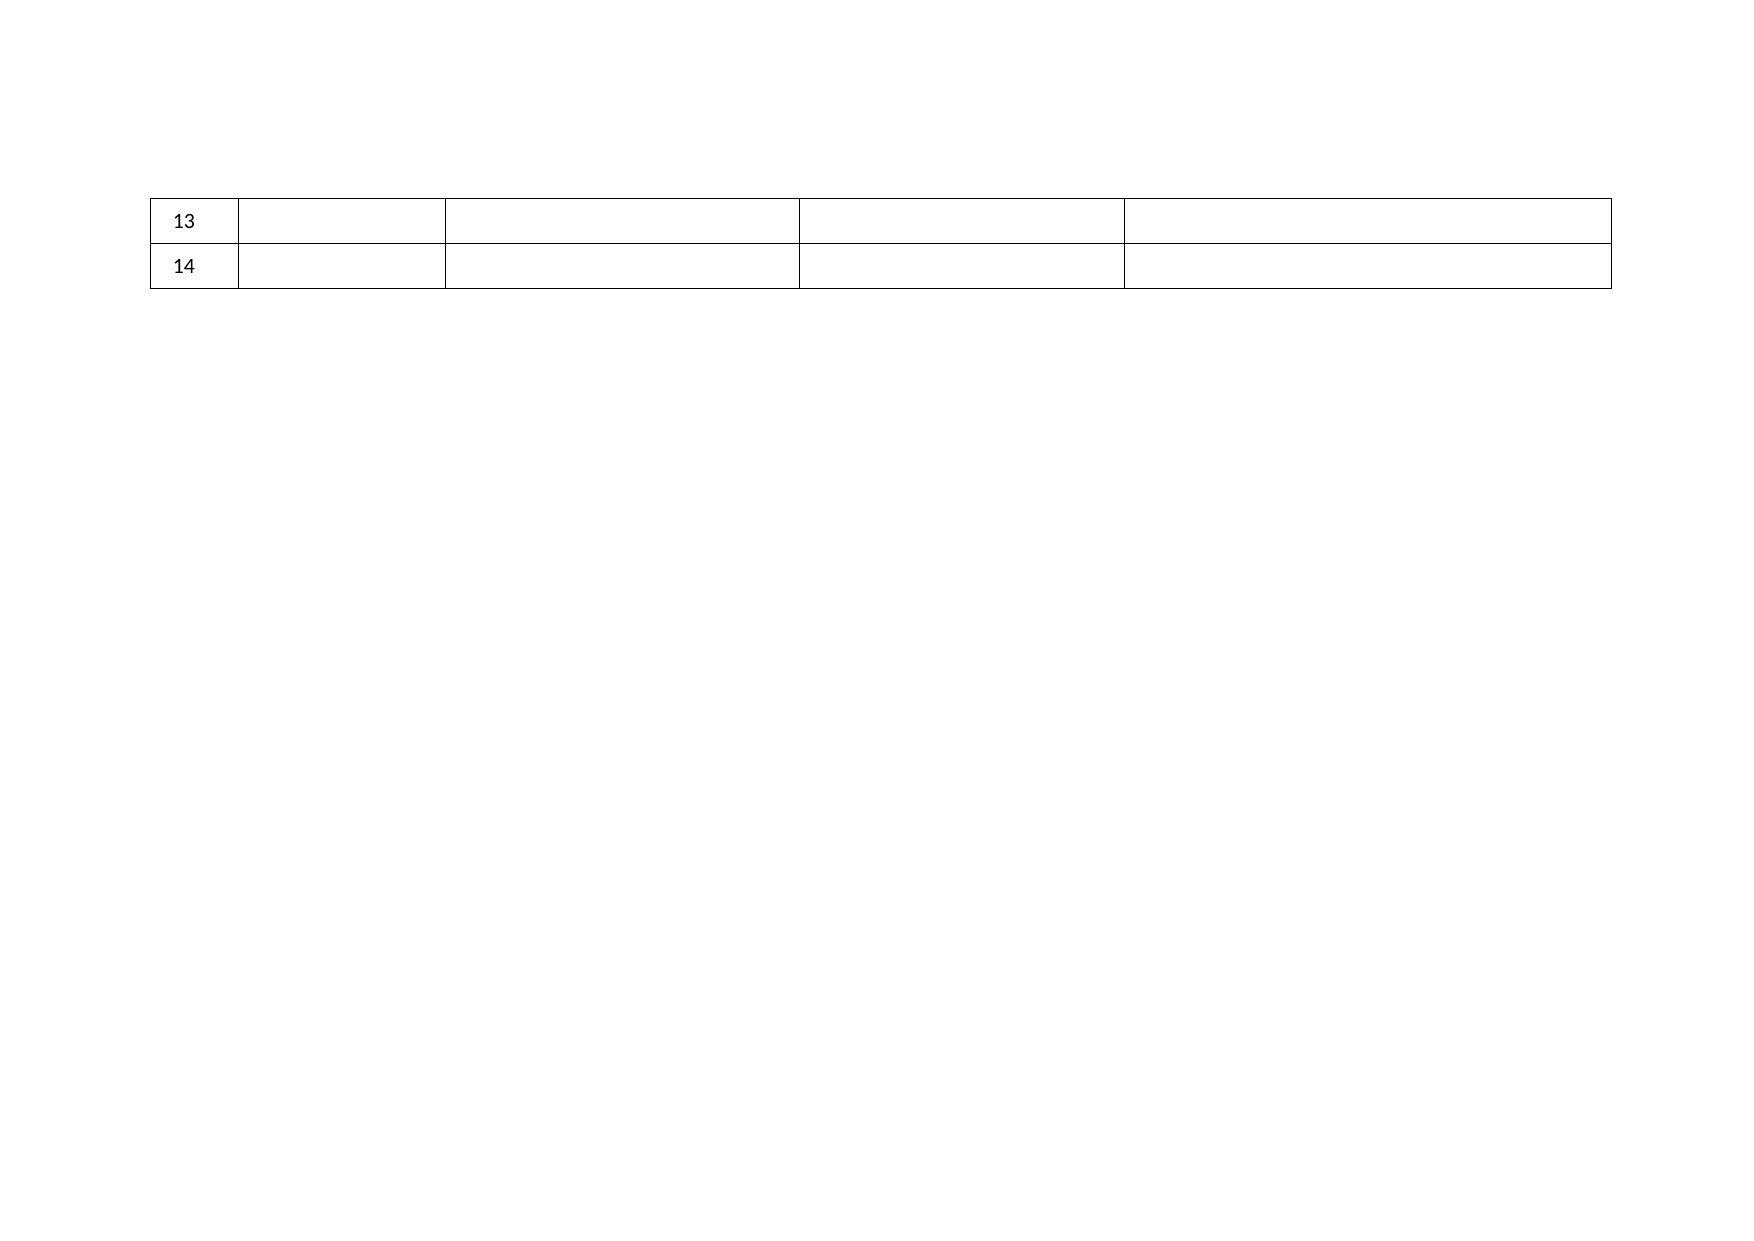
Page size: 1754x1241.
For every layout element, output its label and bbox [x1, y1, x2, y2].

table_cell [239, 199, 445, 242]
table_cell [151, 244, 238, 287]
table_cell [239, 244, 445, 287]
table_cell [1125, 199, 1611, 242]
table_cell [446, 199, 799, 242]
table_cell [800, 244, 1124, 287]
table_cell [1125, 244, 1611, 287]
table_cell [446, 244, 799, 287]
table_cell [151, 199, 238, 242]
table_cell [800, 199, 1124, 242]
